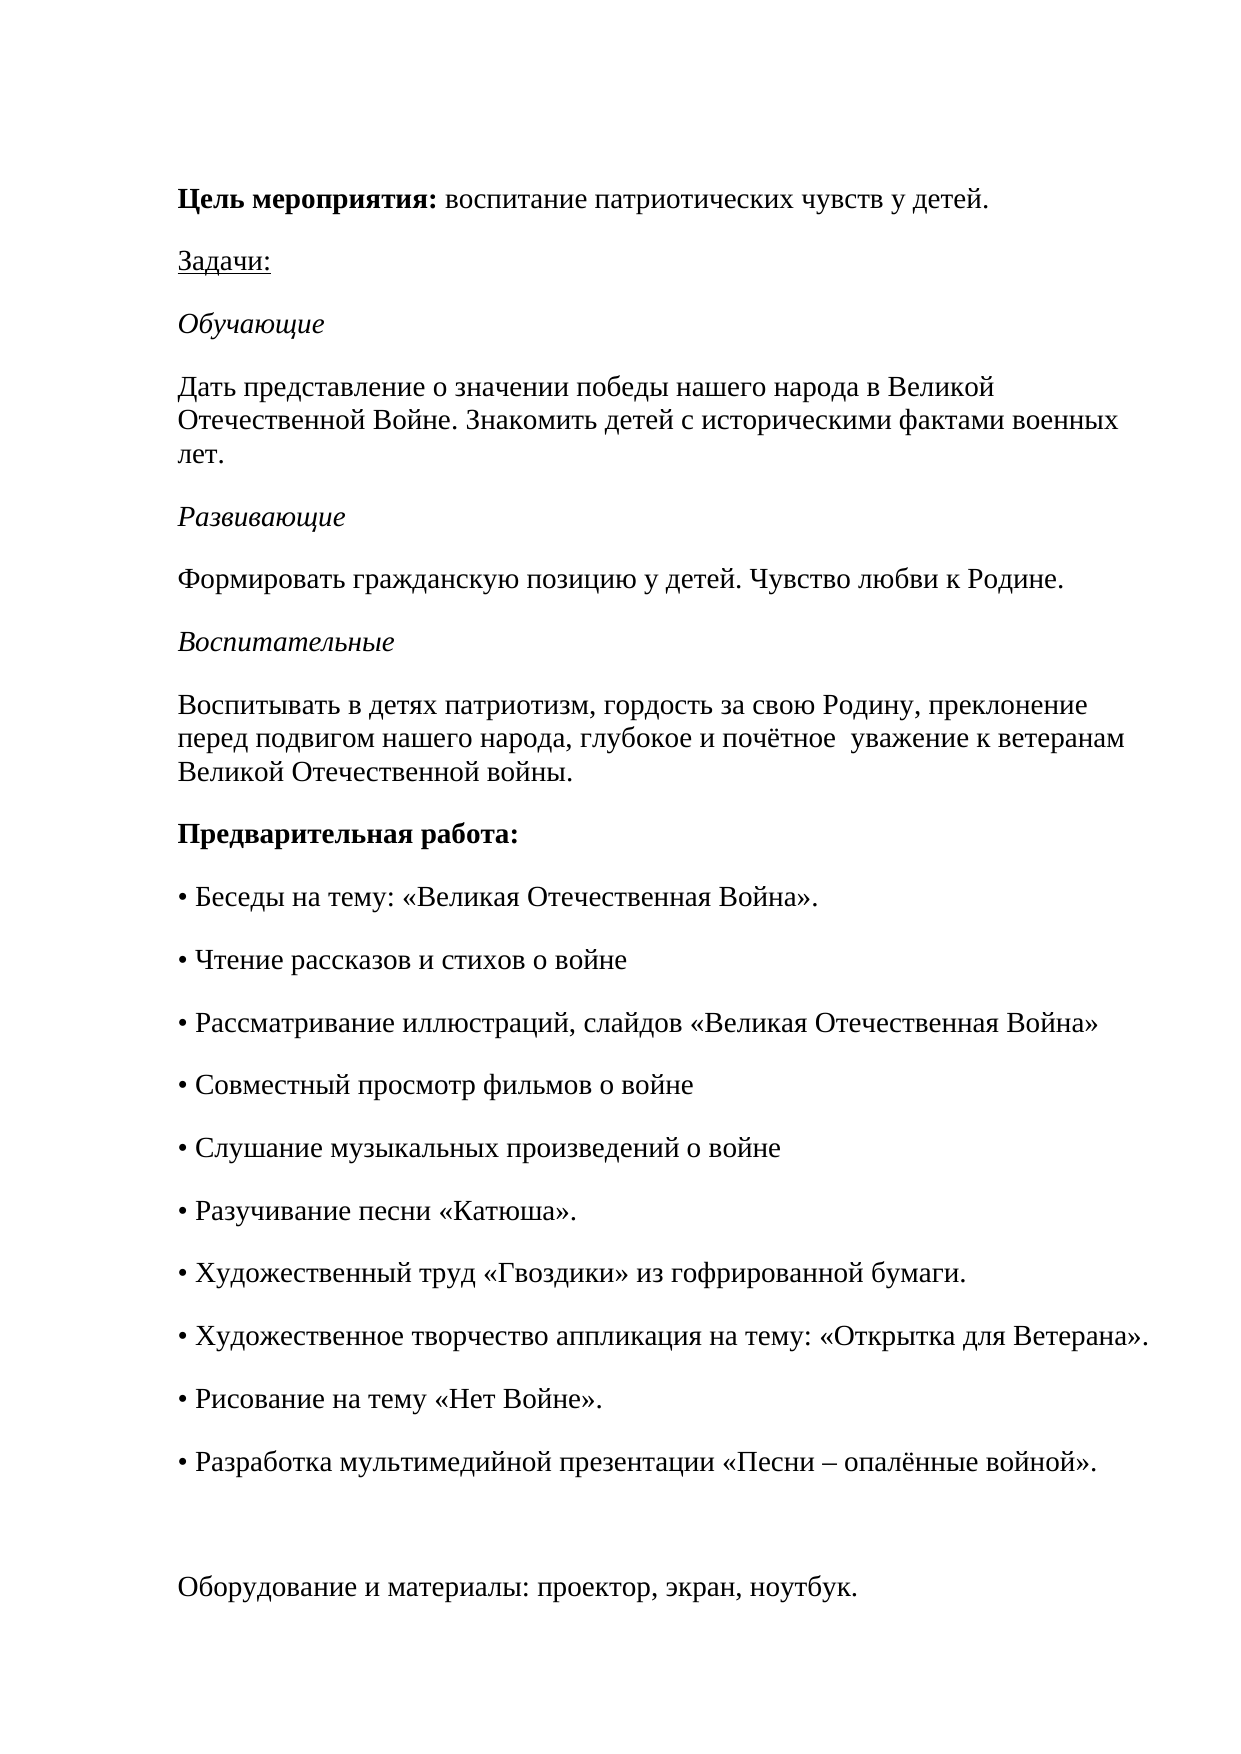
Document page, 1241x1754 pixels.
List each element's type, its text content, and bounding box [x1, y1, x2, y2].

text Цель мероприятия: воспитание патриотических чувств у детей. [177, 181, 1152, 214]
text Оборудование и материалы: проектор, экран, ноутбук. [177, 1569, 1152, 1603]
text Воспитательные [177, 624, 1152, 658]
text • Слушание музыкальных произведений о войне [177, 1130, 1152, 1164]
text • Рассматривание иллюстраций, слайдов «Великая Отечественная Война» [177, 1005, 1152, 1038]
text Дать представление о значении победы нашего народа в Великой Отечественной Войне. Знакомить детей с историческими фактами военных лет. [177, 369, 1152, 469]
text • Художественное творчество аппликация на тему: «Открытка для Ветерана». [177, 1318, 1152, 1352]
text • Беседы на тему: «Великая Отечественная Война». [177, 879, 1152, 913]
text Предварительная работа: [177, 817, 1152, 850]
text Воспитывать в детях патриотизм, гордость за свою Родину, преклонение перед подвигом нашего народа, глубокое и почётное уважение к ветеранам Великой Отечественной войны. [177, 687, 1152, 787]
text Развивающие [177, 499, 1152, 532]
text Обучающие [177, 306, 1152, 340]
text • Совместный просмотр фильмов о войне [177, 1067, 1152, 1101]
text • Художественный труд «Гвоздики» из гофрированной бумаги. [177, 1256, 1152, 1289]
text • Чтение рассказов и стихов о войне [177, 942, 1152, 976]
text • Разработка мультимедийной презентации «Песни – опалённые войной». [177, 1444, 1152, 1477]
text Формировать гражданскую позицию у детей. Чувство любви к Родине. [177, 561, 1152, 595]
text • Разучивание песни «Катюша». [177, 1193, 1152, 1226]
text Задачи: [177, 243, 1152, 277]
text • Рисование на тему «Нет Войне». [177, 1381, 1152, 1414]
